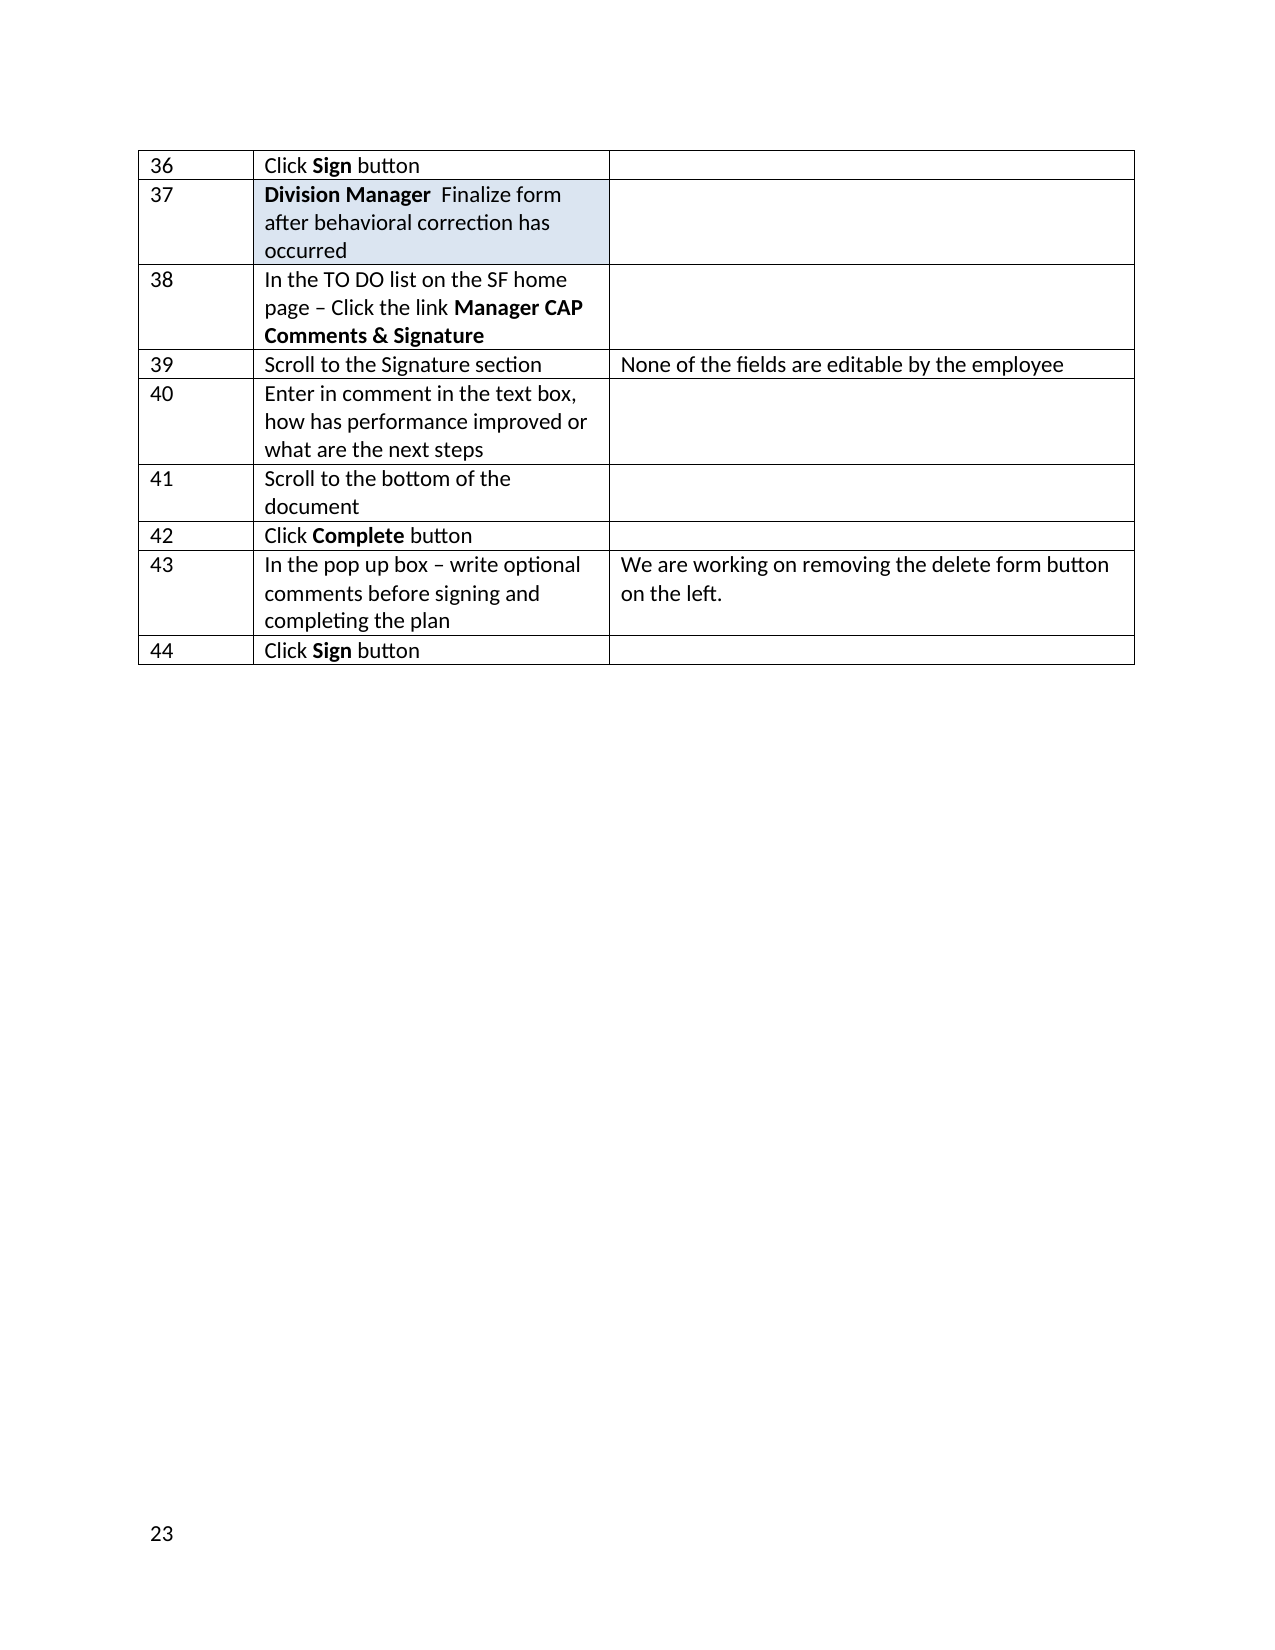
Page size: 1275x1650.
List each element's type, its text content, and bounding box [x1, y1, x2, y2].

table_cell 41 [139, 465, 253, 521]
table_cell We are working on removing the delete form button on the left. [610, 551, 1134, 635]
table_cell Division Manager Finalize form after behavioral correction has occurred [254, 180, 609, 264]
table_cell Scroll to the Signature section [254, 350, 609, 378]
table_cell 43 [139, 551, 253, 635]
table_cell Scroll to the bottom of the document [254, 465, 609, 521]
table_cell Click Sign button [254, 151, 609, 179]
table_cell 38 [139, 265, 253, 349]
table_cell 39 [139, 350, 253, 378]
table_cell Click Sign button [254, 636, 609, 664]
table_cell In the pop up box – write optional comments before signing and completing the plan [254, 551, 609, 635]
table_cell Click Complete button [254, 522, 609, 549]
table_cell [610, 151, 1134, 179]
table_cell Enter in comment in the text box, how has performance improved or what are the next steps [254, 379, 609, 463]
table_cell [610, 465, 1134, 521]
table_cell [610, 379, 1134, 463]
table_cell 44 [139, 636, 253, 664]
table_cell In the TO DO list on the SF home page – Click the link Manager CAP Comments & Signature [254, 265, 609, 349]
table_cell [610, 180, 1134, 264]
table_cell [610, 265, 1134, 349]
table_cell 42 [139, 522, 253, 549]
table_cell 37 [139, 180, 253, 264]
table_cell [610, 636, 1134, 664]
table_cell 36 [139, 151, 253, 179]
table_cell [610, 522, 1134, 549]
table_cell None of the fields are editable by the employee [610, 350, 1134, 378]
table_cell 40 [139, 379, 253, 463]
